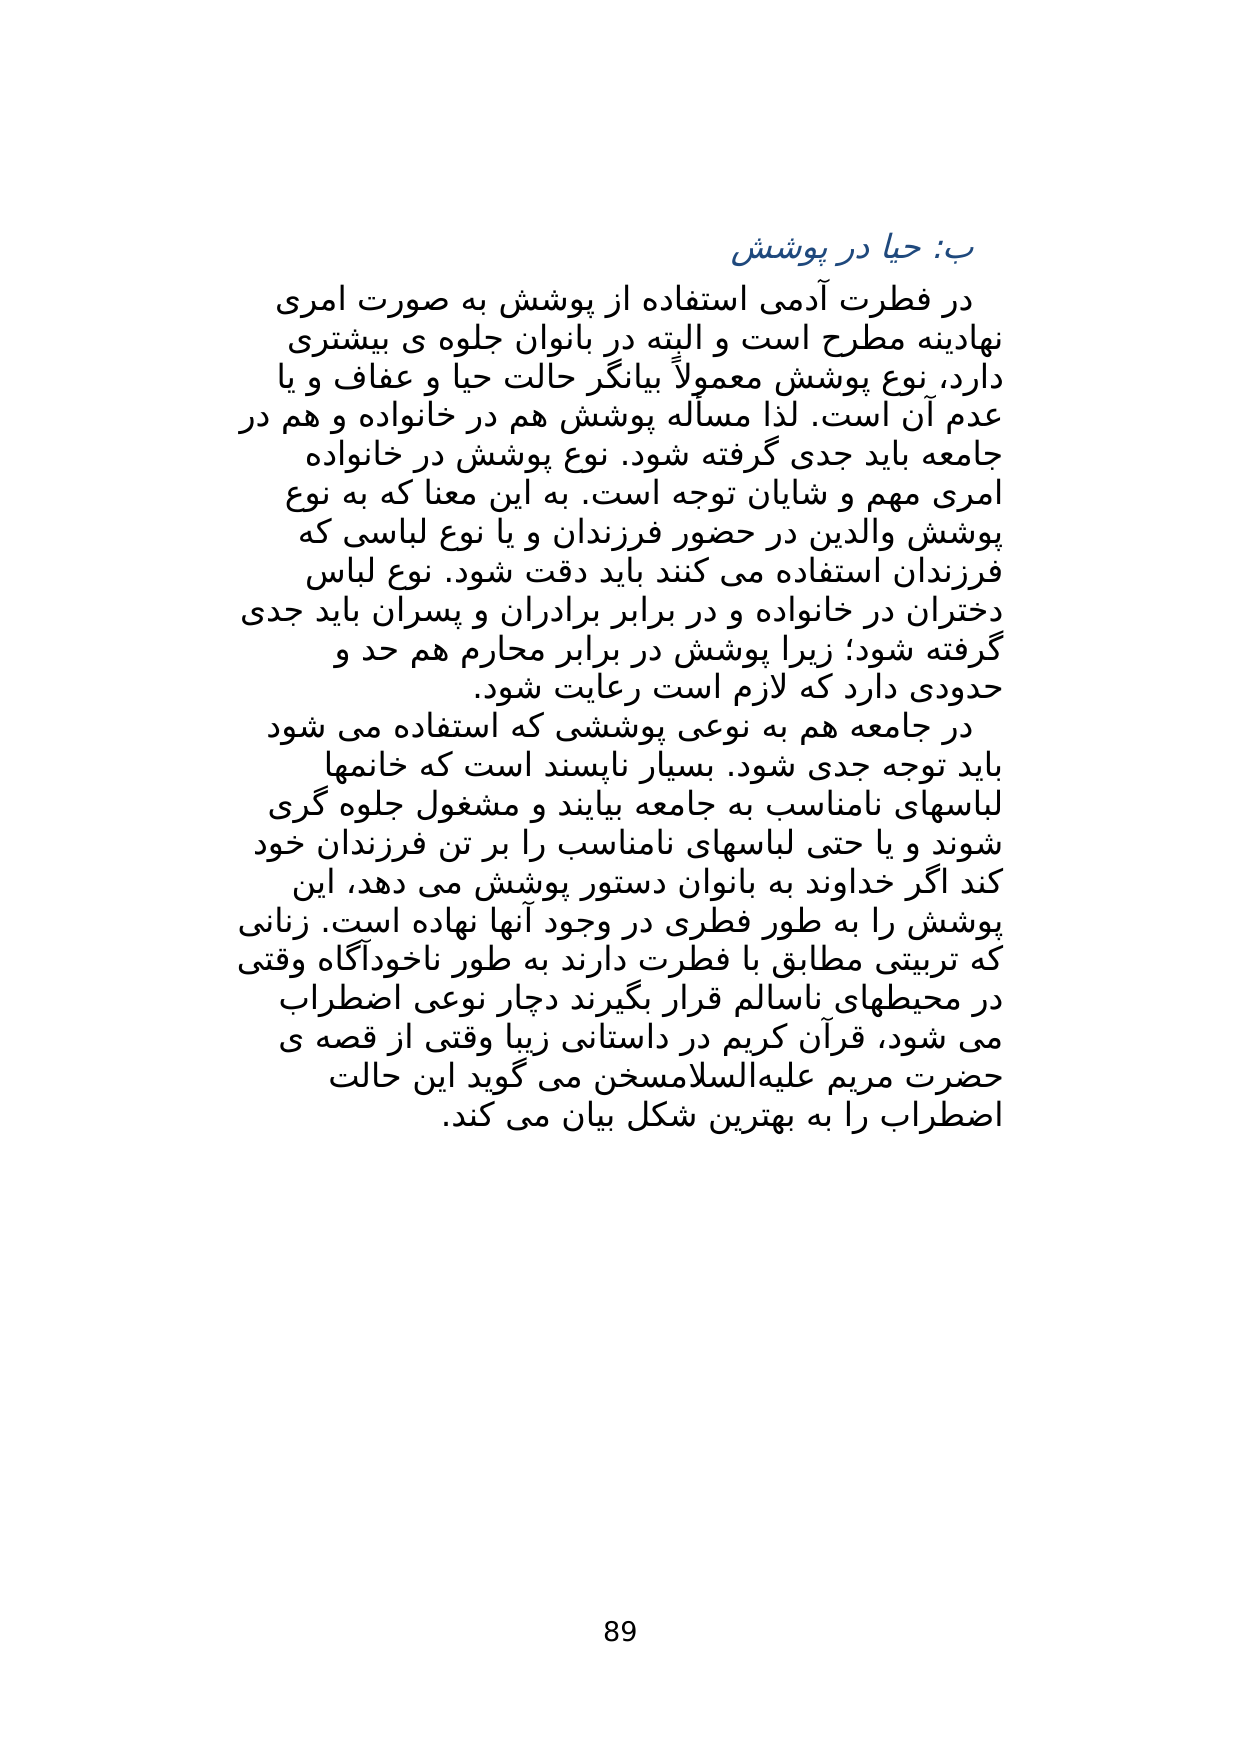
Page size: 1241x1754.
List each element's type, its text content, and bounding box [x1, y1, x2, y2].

text در جامعه هم به نوعى پوششى که استفاده مى شود بايد توجه جدى شود. بسيار ناپسند است که خانمها لباسهاى نامناسب به جامعه بيايند و مشغول جلوه گرى شوند و يا حتى لباسهاى نامناسب را بر تن فرزندان خود کند اگر خداوند به بانوان دستور پوشش مى دهد، اين پوشش را به طور فطرى در وجود آنها نهاده است. زنانى که تربيتى مطابق با فطرت دارند به طور ناخودآگاه وقتى در محيطهاى ناسالم قرار بگيرند دچار نوعى اضطراب مى شود، قرآن کريم در داستانى زيبا وقتى از قصه ى حضرت مريم عليه‌السلامسخن مى گويد اين حالت اضطراب را به بهترين شکل بيان مى کند. [236, 707, 1004, 1134]
subtitle ب: حيا در پوشش [236, 228, 1004, 267]
text در فطرت آدمى استفاده از پوشش به صورت امرى نهادينه مطرح است و البته در بانوان جلوه ى بيشترى دارد، نوع پوشش معمولاً بيانگر حالت حيا و عفاف و يا عدم آن است. لذا مسأله پوشش هم در خانواده و هم در جامعه بايد جدى گرفته شود. نوع پوشش در خانواده امرى مهم و شايان توجه است. به اين معنا که به نوع پوشش والدين در حضور فرزندان و يا نوع لباسى که فرزندان استفاده مى کنند بايد دقت شود. نوع لباس دختران در خانواده و در برابر برادران و پسران بايد جدى گرفته شود؛ زيرا پوشش در برابر محارم هم حد و حدودى دارد که لازم است رعايت شود. [236, 279, 1004, 707]
